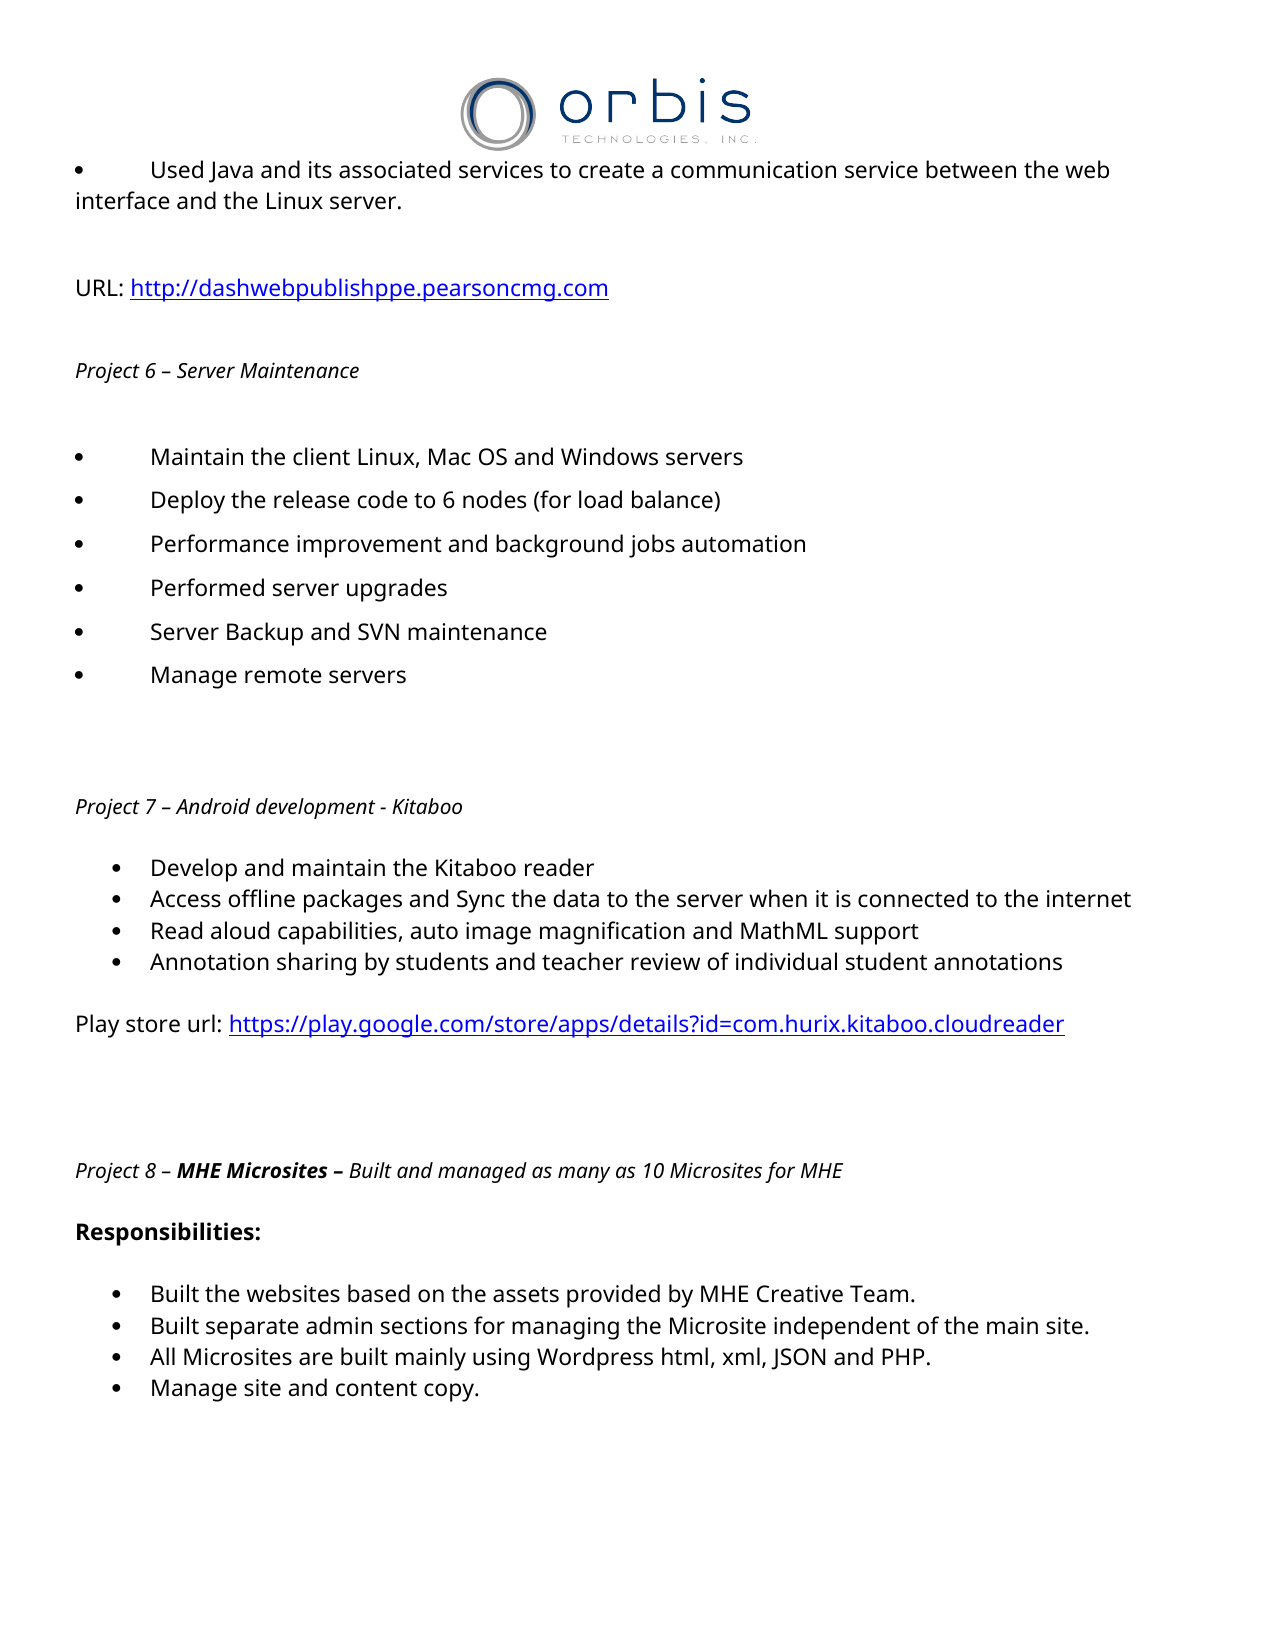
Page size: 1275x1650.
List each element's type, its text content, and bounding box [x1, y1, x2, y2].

list Server Backup and SVN maintenance [75, 615, 1200, 647]
subtitle Project 8 – MHE Microsites – Built and managed as many as 10 Microsites for MHE [75, 1156, 1200, 1185]
list Develop and maintain the Kitaboo reader [112, 852, 1200, 883]
list Maintain the client Linux, Mac OS and Windows servers [75, 440, 1200, 472]
list Read aloud capabilities, auto image magnification and MathML support [112, 915, 1200, 946]
subtitle Project 7 – Android development - Kitaboo [75, 792, 1200, 821]
list Performed server upgrades [75, 572, 1200, 603]
text Responsibilities: [75, 1216, 1200, 1247]
list Built the websites based on the assets provided by MHE Creative Team. [112, 1278, 1200, 1310]
text Play store url: https://play.google.com/store/apps/details?id=com.hurix.kitaboo.cloudreader [75, 1008, 1200, 1040]
list Manage remote servers [75, 659, 1200, 690]
picture [450, 75, 766, 154]
list Performance improvement and background jobs automation [75, 528, 1200, 559]
list Access offline packages and Sync the data to the server when it is connected to the internet [112, 883, 1200, 915]
list Built separate admin sections for managing the Microsite independent of the main site. [112, 1310, 1200, 1341]
list All Microsites are built mainly using Wordpress html, xml, JSON and PHP. [112, 1341, 1200, 1372]
list Annotation sharing by students and teacher review of individual student annotations [112, 946, 1200, 977]
text URL: http://dashwebpublishppe.pearsoncmg.com [75, 272, 1200, 304]
list Manage site and content copy. [112, 1372, 1200, 1403]
list Used Java and its associated services to create a communication service between the web interface and the Linux server. [75, 154, 1200, 216]
list Deploy the release code to 6 nodes (for load balance) [75, 484, 1200, 515]
subtitle Project 6 – Server Maintenance [75, 356, 1200, 384]
